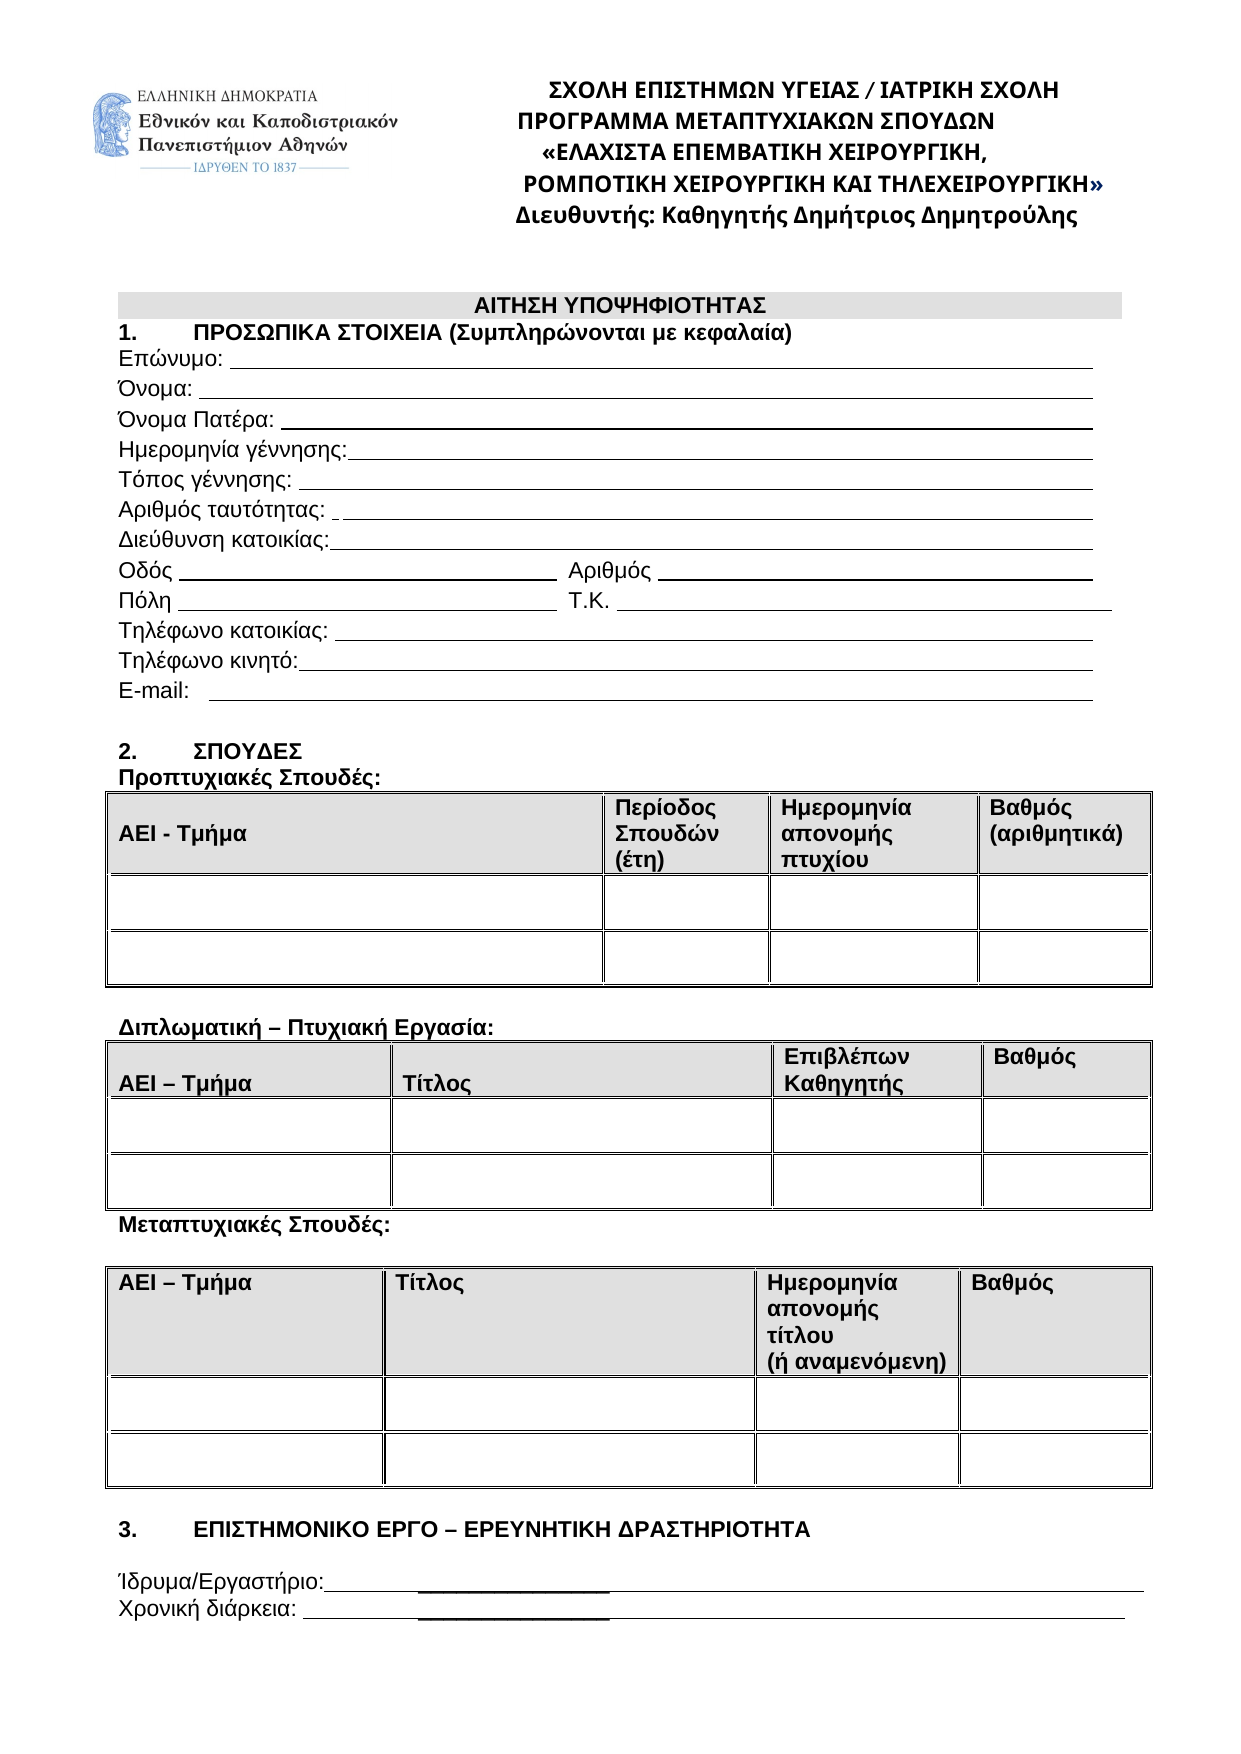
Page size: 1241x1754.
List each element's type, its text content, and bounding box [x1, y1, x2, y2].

table_cell [770, 932, 978, 984]
table_cell [393, 1099, 771, 1152]
table_cell [391, 1152, 773, 1208]
text Ίδρυμα/Εργαστήριο: _______________ [118, 1568, 1172, 1595]
text Ημερομηνία γέννησης: [118, 436, 1172, 462]
text Πόλη Τ.Κ. [118, 587, 1122, 613]
table_cell [960, 1430, 1152, 1486]
text Τηλέφωνο κατοικίας: [118, 617, 1172, 643]
table_header Επιβλέπων Καθηγητής [773, 1043, 982, 1096]
table_header Τίτλος [384, 1267, 756, 1374]
text Αριθμός ταυτότητας: [118, 496, 1172, 522]
table_cell [982, 1152, 1150, 1208]
text 3. ΕΠΙΣΤΗΜΟΝΙΚΟ ΕΡΓΟ – ΕΡΕΥΝΗΤΙΚΗ ΔΡΑΣΤΗΡΙΟΤΗΤΑ [118, 1516, 1122, 1542]
text Επώνυμο: [118, 345, 1172, 371]
text Διεύθυνση κατοικίας: [118, 526, 1122, 553]
table_header Βαθμός [960, 1269, 1150, 1374]
list ΠΡΟΣΩΠΙΚΑ ΣΤΟΙΧΕΙΑ (Συμπληρώνονται με κεφαλαία) [118, 319, 1122, 345]
table_cell [384, 1430, 756, 1486]
table_cell [773, 1155, 982, 1208]
text Τηλέφωνο κινητό: [118, 647, 1172, 673]
text ΑΙΤΗΣΗ ΥΠΟΨΗΦΙΟΤΗΤΑΣ [118, 292, 1122, 319]
table_cell [982, 1096, 1152, 1152]
table_cell [386, 1378, 754, 1430]
text Όνομα Πατέρα: [118, 406, 1172, 432]
table_cell [108, 1375, 382, 1430]
table_cell [980, 873, 1150, 928]
picture [93, 83, 414, 179]
table_header Βαθμός (αριθμητικά) [978, 794, 1150, 873]
text Χρονική διάρκεια: _______________ [118, 1595, 1172, 1621]
table_header Περίοδος Σπουδών (έτη) [604, 794, 769, 873]
table_cell [108, 1152, 391, 1208]
table_cell [604, 932, 769, 984]
table_header Τίτλος [391, 1041, 773, 1096]
table_cell [107, 1096, 391, 1152]
table_header Βαθμός [982, 1043, 1150, 1096]
text E-mail: [118, 677, 1172, 704]
table_cell [756, 1430, 960, 1486]
table_header ΑΕΙ – Τμήμα [108, 1043, 391, 1096]
table_cell [961, 1375, 1150, 1430]
table_cell [605, 876, 768, 928]
table_cell [771, 876, 977, 928]
table_cell [757, 1378, 958, 1430]
table_cell [107, 1430, 384, 1486]
table_cell [774, 1099, 981, 1152]
text Όνομα: [118, 375, 1172, 402]
table_cell [108, 873, 602, 928]
table_header ΑΕΙ – Τμήμα [107, 1267, 384, 1374]
subtitle Μεταπτυχιακές Σπουδές: [118, 1211, 1122, 1237]
text Τόπος γέννησης: [118, 466, 1172, 492]
table_header Ημερομηνία απονομής τίτλου (ή αναμενόμενη) [756, 1267, 960, 1374]
table_cell [978, 929, 1150, 984]
list ΣΠΟΥΔΕΣ [118, 738, 1122, 764]
table_header ΑΕΙ - Τμήμα [108, 794, 603, 873]
table_header Ημερομηνία απονομής πτυχίου [770, 794, 978, 873]
text Διπλωματική – Πτυχιακή Εργασία: [118, 1014, 1122, 1040]
text Οδός Αριθμός [118, 557, 1122, 583]
table_cell [108, 929, 603, 984]
subtitle Προπτυχιακές Σπουδές: [118, 764, 1122, 791]
